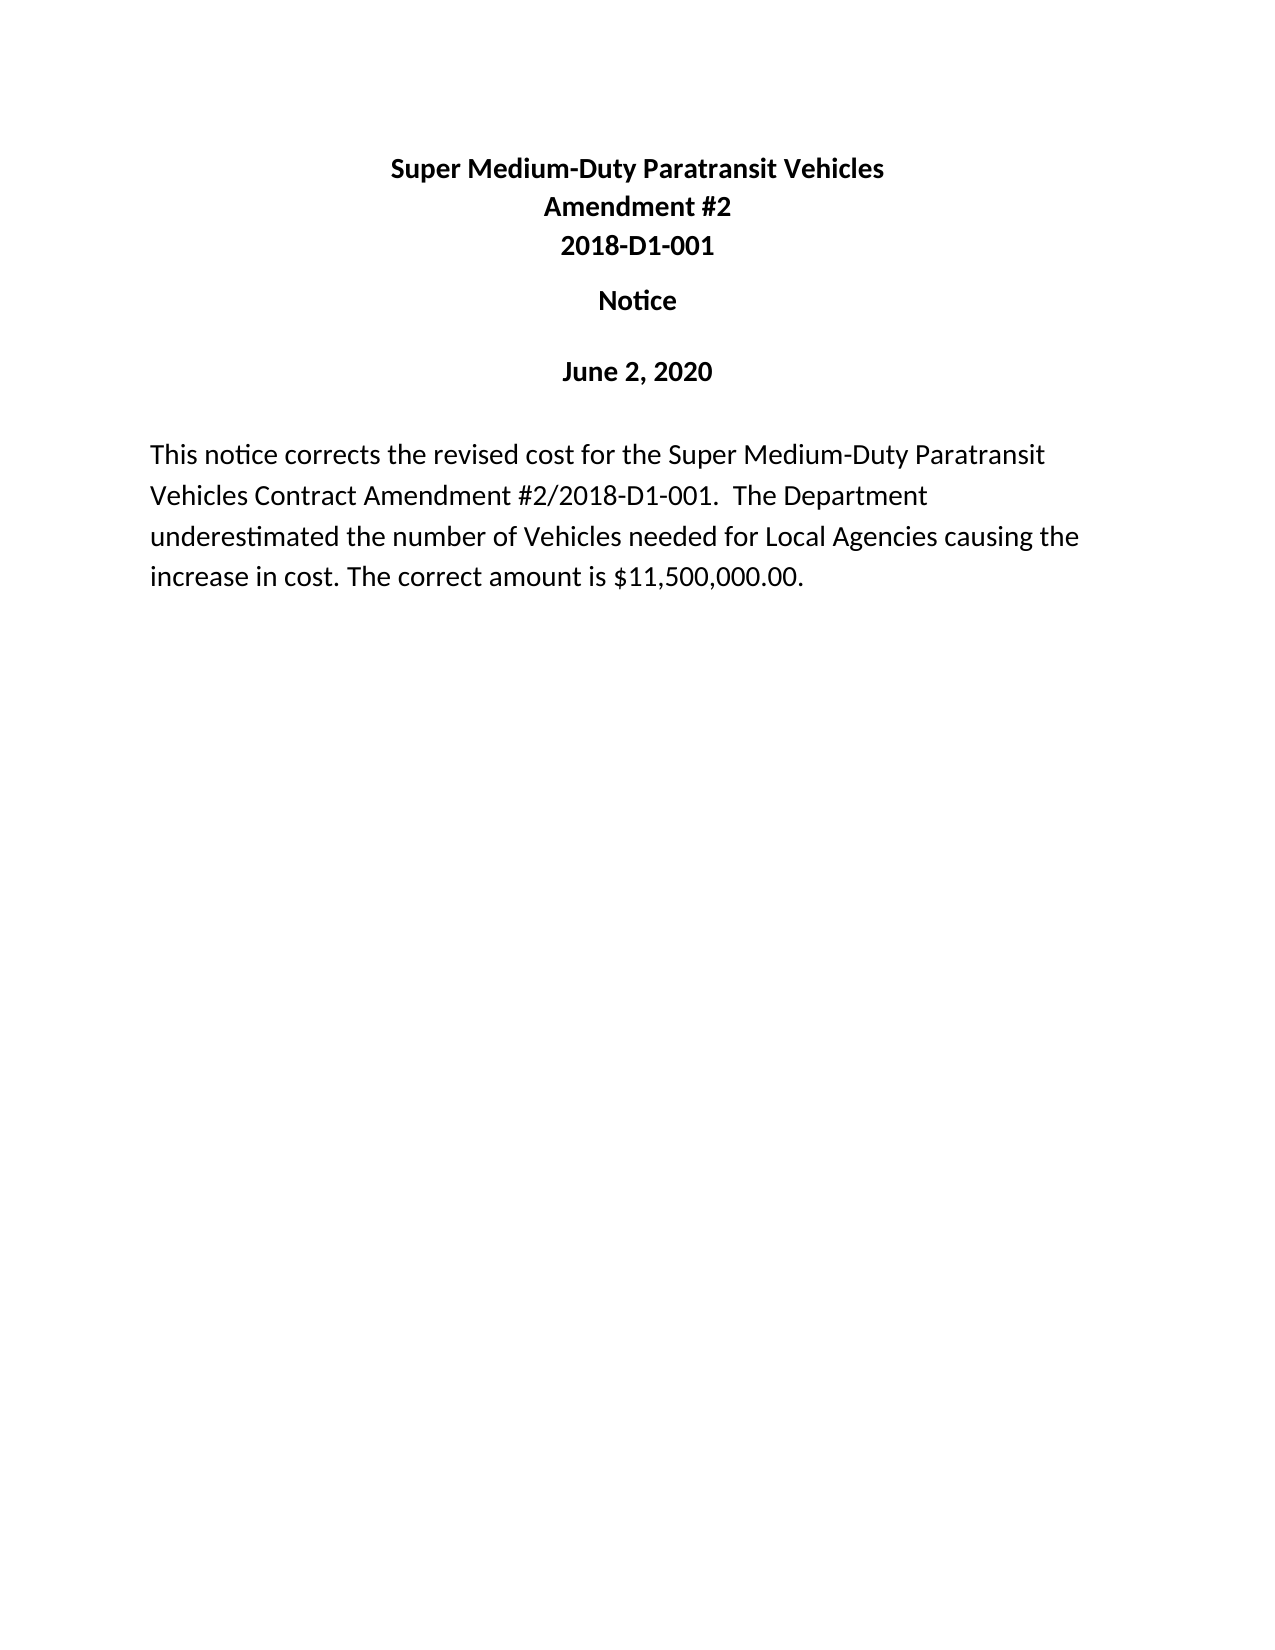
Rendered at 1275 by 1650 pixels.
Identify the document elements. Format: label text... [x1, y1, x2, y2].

text Super Medium-Duty Paratransit Vehicles [150, 150, 1125, 186]
text Notice [150, 282, 1125, 318]
text 2018-D1-001 [150, 227, 1125, 262]
text This notice corrects the revised cost for the Super Medium-Duty Paratransit Vehicles Contract Amendment #2/2018-D1-001. The Department underestimated the number of Vehicles needed for Local Agencies causing the increase in cost. The correct amount is $11,500,000.00. [150, 436, 1125, 594]
text June 2, 2020 [150, 353, 1125, 389]
text Amendment #2 [150, 188, 1125, 224]
